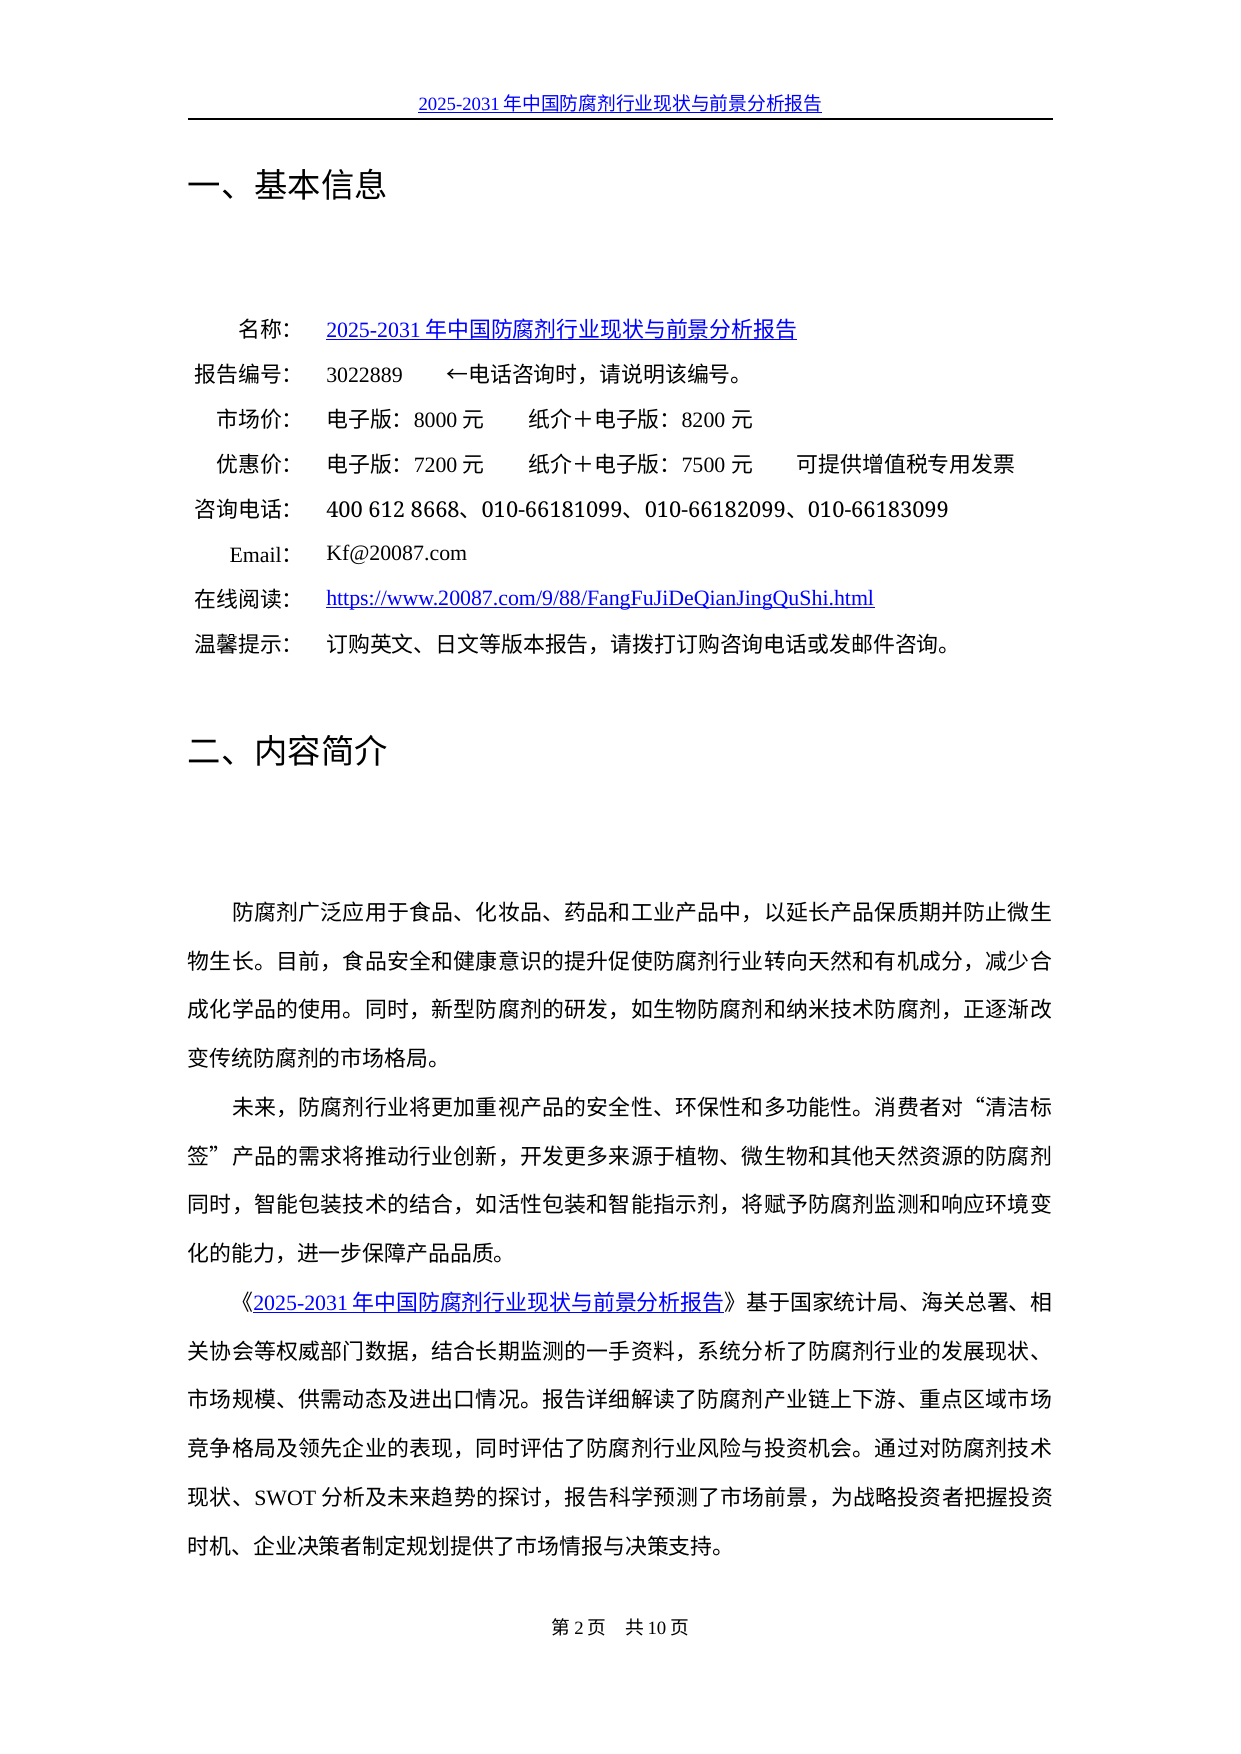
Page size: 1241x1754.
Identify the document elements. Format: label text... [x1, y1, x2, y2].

title 二、内容简介 [187, 717, 1053, 782]
table_header 2025-2031年中国防腐剂行业现状与前景分析报告 [315, 312, 1073, 357]
table_cell 咨询电话： [167, 492, 315, 537]
title 一、基本信息 [187, 150, 1053, 215]
table_cell 电子版：7200 元 纸介＋电子版：7500 元 可提供增值税专用发票 [315, 447, 1073, 492]
table_cell Email： [167, 537, 315, 582]
table_cell 电子版：8000 元 纸介＋电子版：8200 元 [315, 402, 1073, 447]
table_cell 3022889 ←电话咨询时，请说明该编号。 [315, 357, 1073, 402]
table_cell [315, 582, 1073, 627]
table_cell 在线阅读： [167, 582, 315, 627]
table_cell 订购英文、日文等版本报告，请拨打订购咨询电话或发邮件咨询。 [315, 627, 1073, 672]
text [187, 894, 1053, 1561]
table_cell 温馨提示： [167, 627, 315, 672]
table_cell 400 612 8668、010-66181099、010-66182099、010-66183099 [315, 492, 1073, 537]
table_header 名称： [167, 312, 315, 357]
table_cell 优惠价： [167, 447, 315, 492]
table_cell 市场价： [167, 402, 315, 447]
table_cell Kf@20087.com [315, 537, 1073, 582]
table_cell 报告编号： [167, 357, 315, 402]
